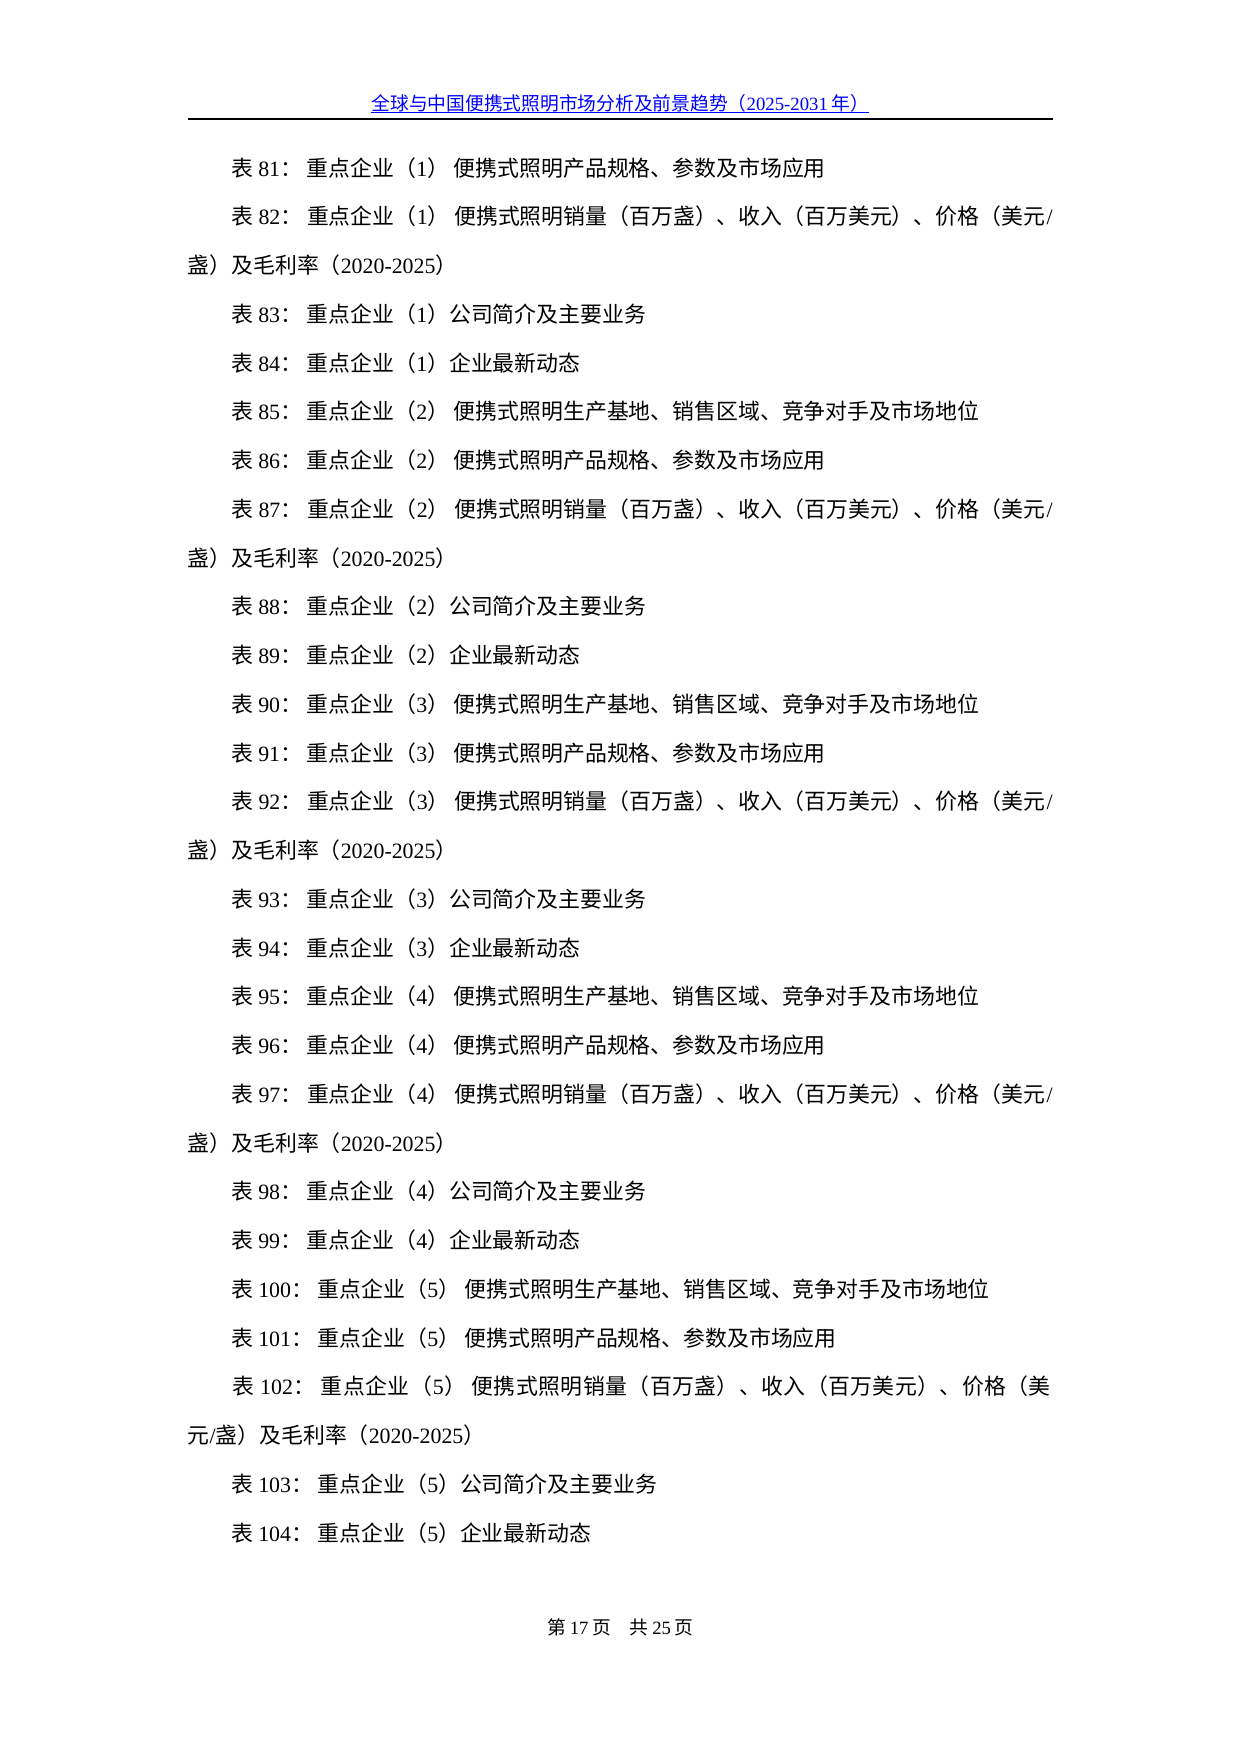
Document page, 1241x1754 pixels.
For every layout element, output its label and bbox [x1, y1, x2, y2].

text [187, 150, 1053, 1548]
